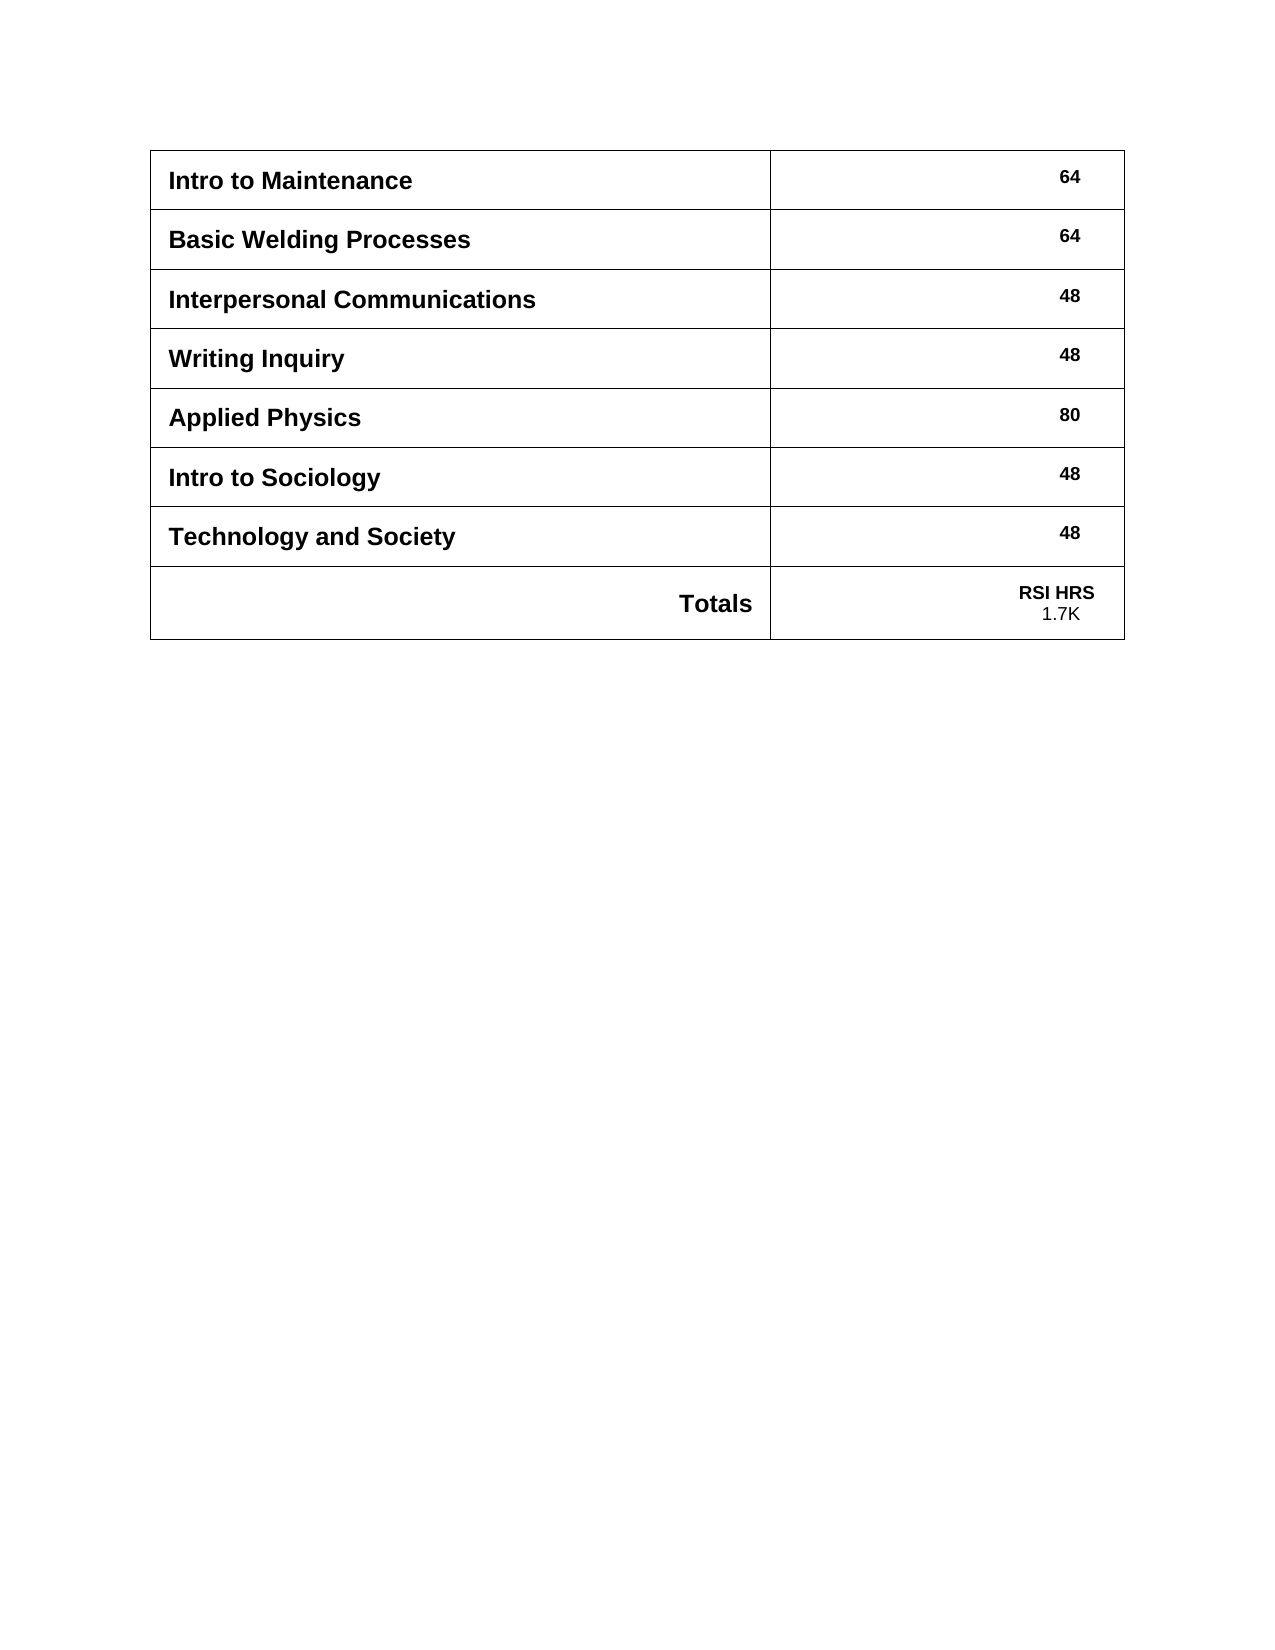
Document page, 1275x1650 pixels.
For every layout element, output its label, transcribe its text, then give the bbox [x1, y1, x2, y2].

table_cell 64 [771, 151, 1124, 209]
table_cell 48 [771, 507, 1124, 566]
table_cell Interpersonal Communications [151, 270, 770, 328]
table_cell Basic Welding Processes [151, 210, 770, 269]
table_cell 48 [771, 270, 1124, 328]
table_cell Applied Physics [151, 389, 770, 447]
table_cell 80 [771, 389, 1124, 447]
table_cell 64 [771, 210, 1124, 269]
table_cell Intro to Sociology [151, 448, 770, 506]
table_cell Intro to Maintenance [151, 151, 770, 209]
table_cell Writing Inquiry [151, 329, 770, 387]
table_cell RSI HRS 1.7K [771, 567, 1124, 639]
table_cell 48 [771, 448, 1124, 506]
table_cell 48 [771, 329, 1124, 387]
table_cell Totals [151, 567, 770, 639]
table_cell Technology and Society [151, 507, 770, 566]
